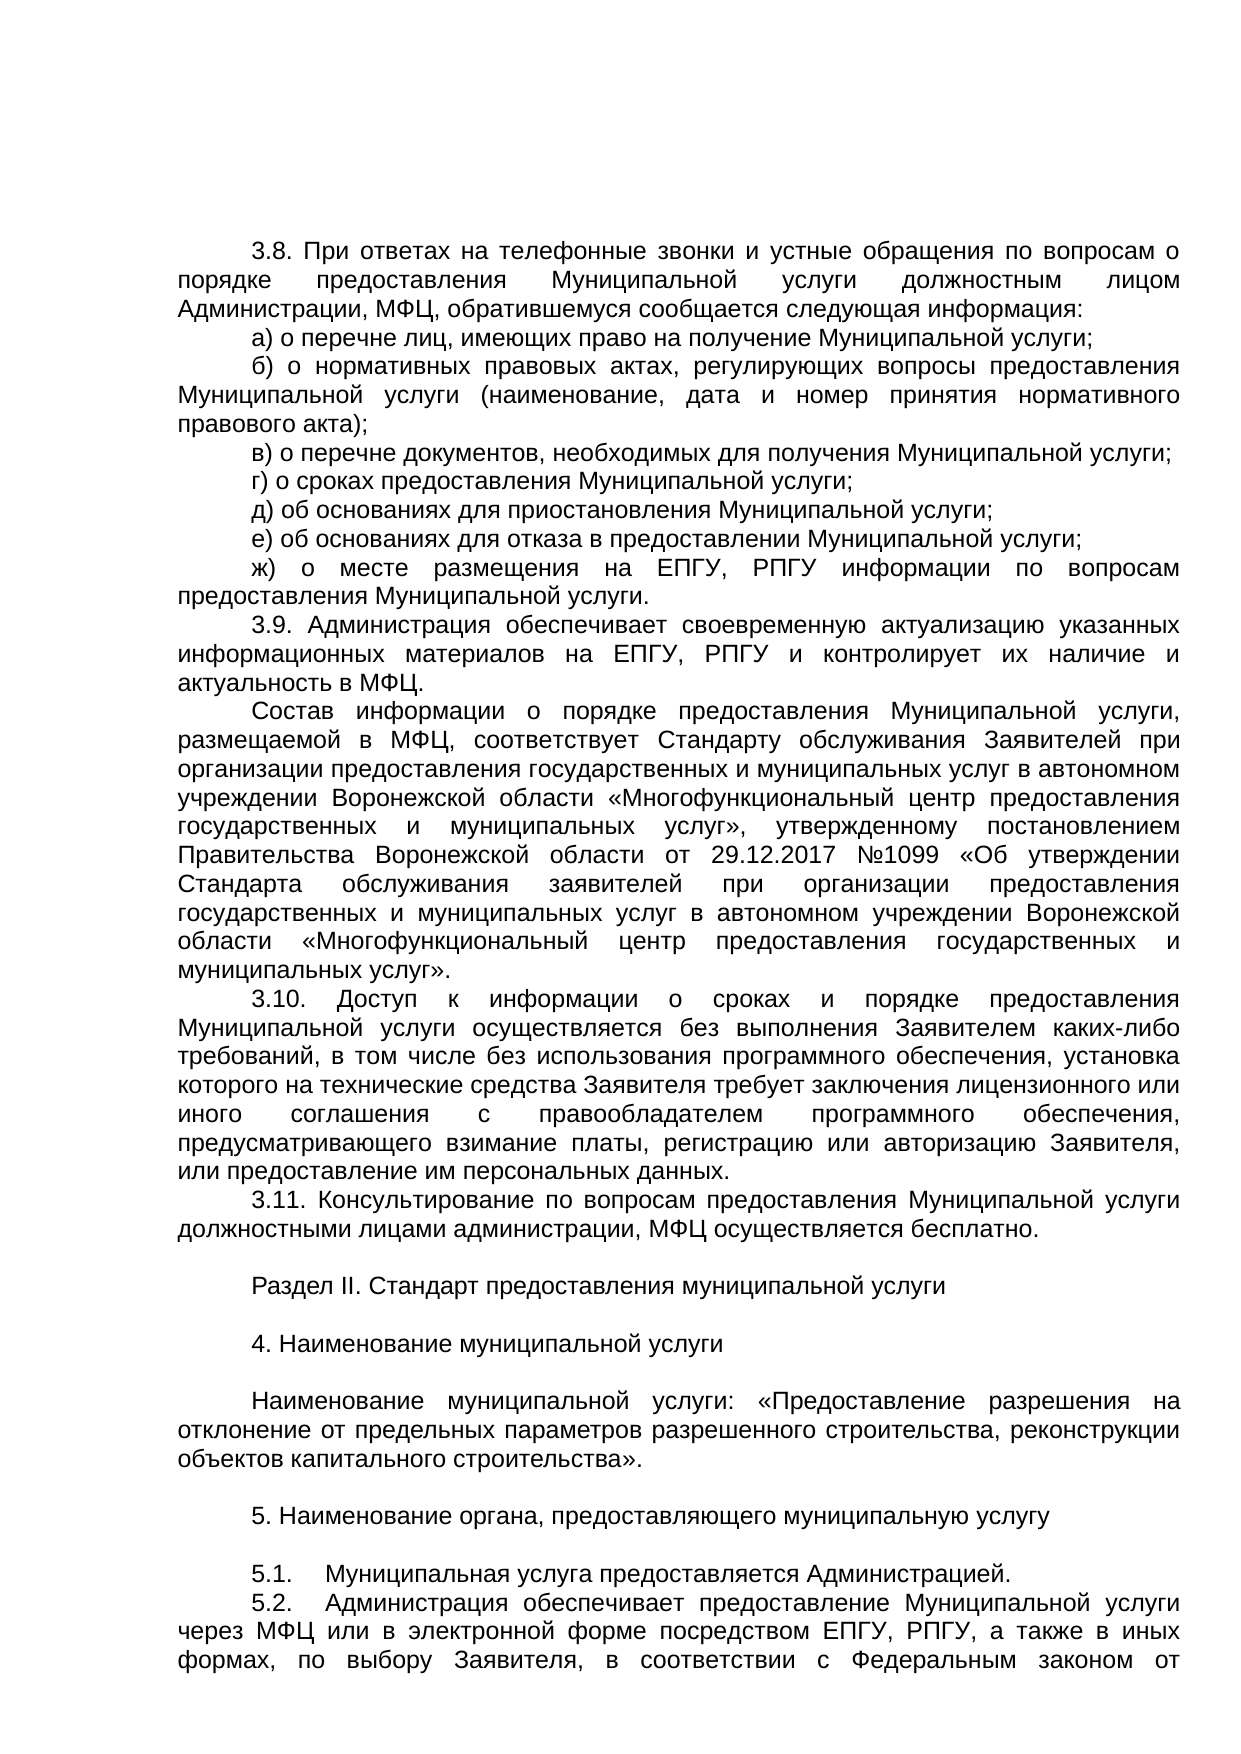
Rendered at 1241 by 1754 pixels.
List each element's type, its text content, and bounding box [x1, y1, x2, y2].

text е) об основаниях для отказа в предоставлении Муниципальной услуги; [177, 524, 1181, 552]
text б) о нормативных правовых актах, регулирующих вопросы предоставления Муниципальной услуги (наименование, дата и номер принятия нормативного правового акта); [177, 351, 1181, 437]
text Наименование муниципальной услуги: «Предоставление разрешения на отклонение от предельных параметров разрешенного строительства, реконструкции объектов капитального строительства». [622, 1444, 1181, 1472]
text 4. Наименование муниципальной услуги [177, 1329, 1181, 1357]
text ж) о месте размещения на ЕПГУ, РПГУ информации по вопросам предоставления Муниципальной услуги. [177, 552, 1181, 610]
subtitle Раздел II. Стандарт предоставления муниципальной услуги [177, 1271, 1181, 1300]
text 3.8. При ответах на телефонные звонки и устные обращения по вопросам о порядке предоставления Муниципальной услуги должностным лицом Администрации, МФЦ, обратившемуся сообщается следующая информация: [177, 236, 1181, 322]
text 3.9. Администрация обеспечивает своевременную актуализацию указанных информационных материалов на ЕПГУ, РПГУ и контролирует их наличие и актуальность в МФЦ. [177, 610, 1181, 696]
text Наименование муниципальной услуги: «Предоставление разрешения на отклонение от предельных параметров разрешенного строительства, реконструкции объектов капитального строительства». [177, 1386, 790, 1415]
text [177, 1587, 1181, 1674]
text 5.1. Муниципальная услуга предоставляется Администрацией. [177, 1559, 1181, 1587]
text а) о перечне лиц, имеющих право на получение Муниципальной услуги; [177, 322, 1181, 351]
text 5. Наименование органа, предоставляющего муниципальную услугу [177, 1501, 1181, 1530]
text д) об основаниях для приостановления Муниципальной услуги; [177, 495, 1181, 524]
text 3.11. Консультирование по вопросам предоставления Муниципальной услуги должностными лицами администрации, МФЦ осуществляется бесплатно. [177, 1185, 1181, 1242]
text г) о сроках предоставления Муниципальной услуги; [177, 466, 1181, 495]
text в) о перечне документов, необходимых для получения Муниципальной услуги; [177, 437, 1181, 466]
text Состав информации о порядке предоставления Муниципальной услуги, размещаемой в МФЦ, соответствует Стандарту обслуживания Заявителей при организации предоставления государственных и муниципальных услуг в автономном учреждении Воронежской области «Многофункциональный центр предоставления государственных и муниципальных услуг», утвержденному постановлением Правительства Воронежской области от 29.12.2017 №1099 «Об утверждении Стандарта обслуживания заявителей при организации предоставления государственных и муниципальных услуг в автономном учреждении Воронежской области «Многофункциональный центр предоставления государственных и муниципальных услуг». [177, 696, 1181, 984]
text 3.10. Доступ к информации о сроках и порядке предоставления Муниципальной услуги осуществляется без выполнения Заявителем каких-либо требований, в том числе без использования программного обеспечения, установка которого на технические средства Заявителя требует заключения лицензионного или иного соглашения с правообладателем программного обеспечения, предусматривающего взимание платы, регистрацию или авторизацию Заявителя, или предоставление им персональных данных. [177, 984, 1181, 1185]
